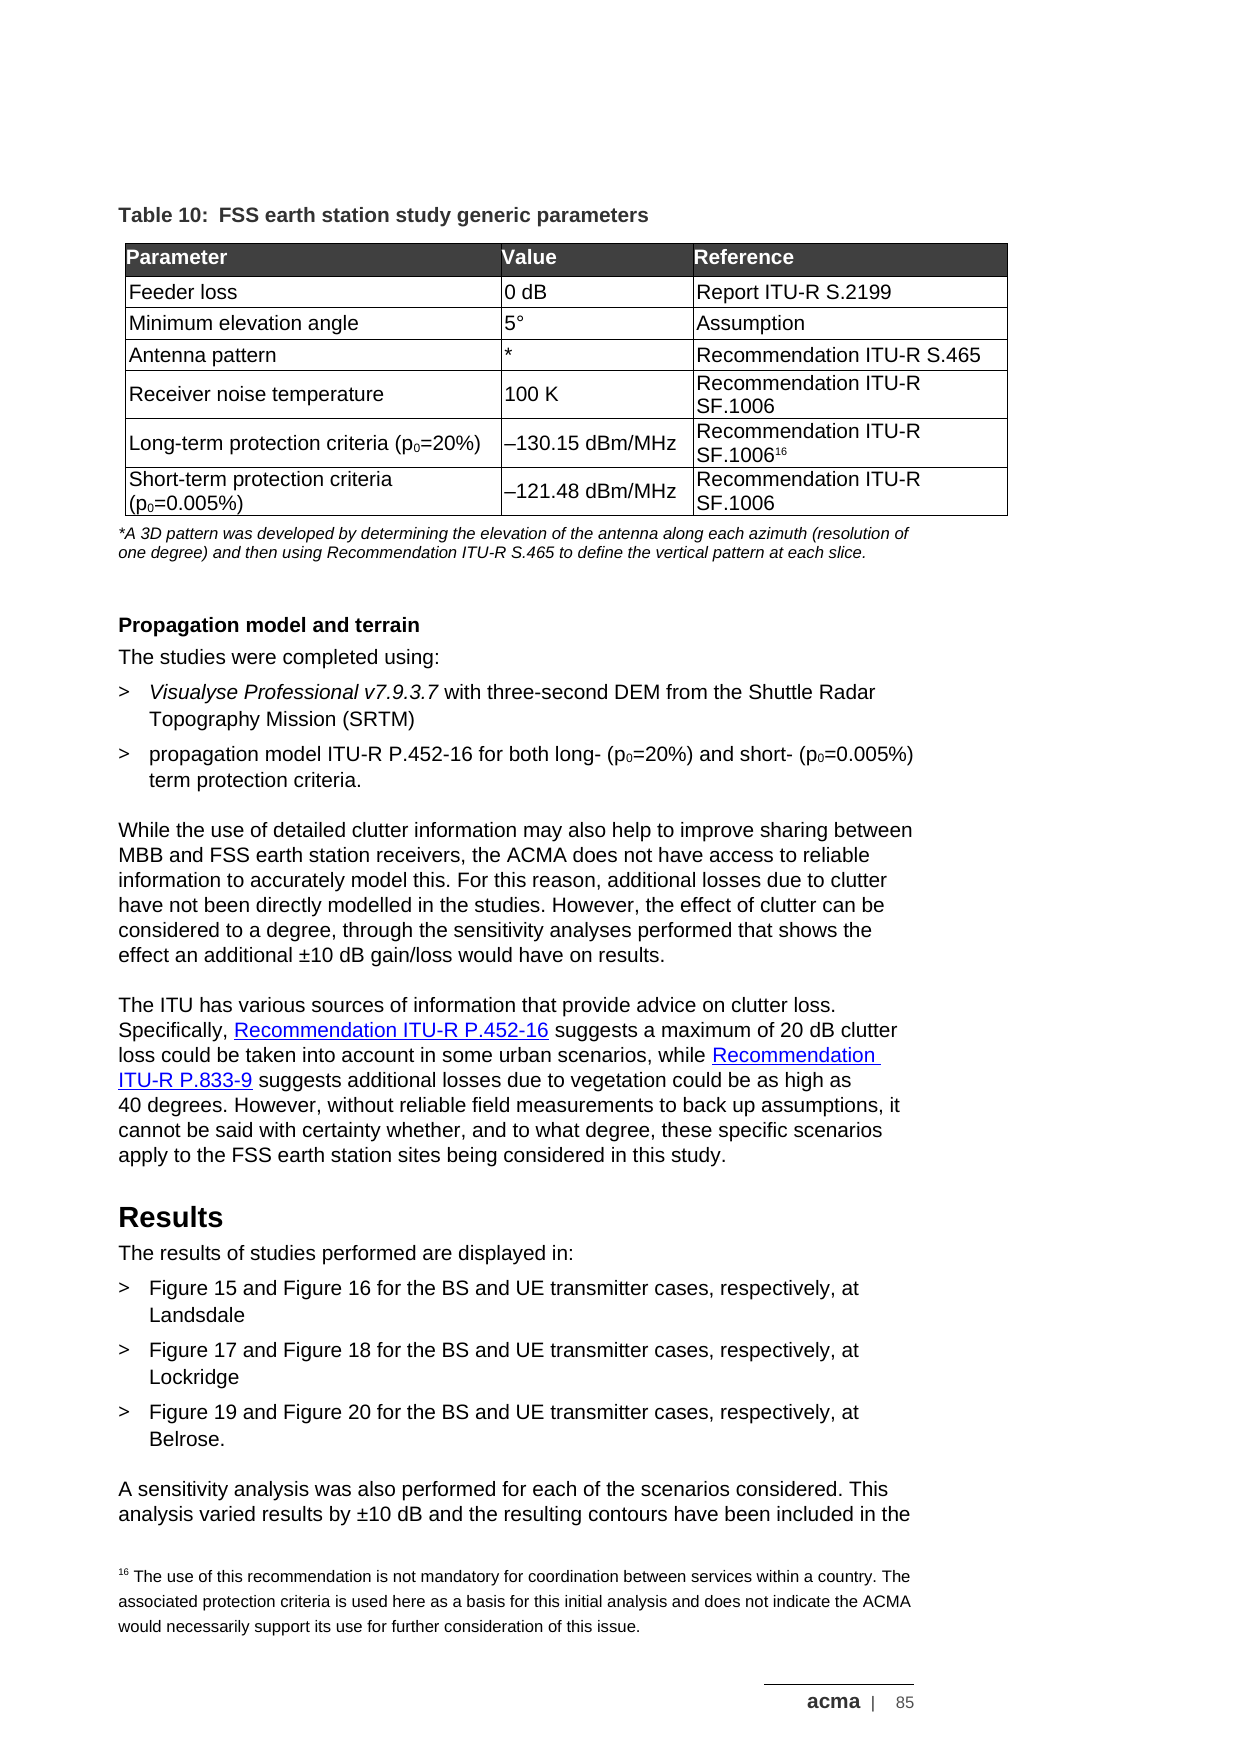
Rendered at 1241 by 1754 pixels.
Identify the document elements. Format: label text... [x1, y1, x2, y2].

text FSS earth station study generic parameters [118, 203, 917, 227]
table_cell 0 dB [502, 277, 693, 307]
table_cell –130.15 dBm/MHz [502, 419, 693, 467]
list Figure 15 and Figure 16 for the BS and UE transmitter cases, respectively, at Landsdale [118, 1273, 917, 1327]
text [118, 1476, 917, 1526]
subtitle Propagation model and terrain [118, 612, 917, 637]
table_header Reference [694, 244, 1007, 276]
list Visualyse Professional v7.9.3.7 with three-second DEM from the Shuttle Radar Topography Mission (SRTM) [118, 677, 917, 730]
table_cell Recommendation ITU-R S.465 [694, 340, 1007, 370]
table_cell Recommendation ITU-R SF.1006 [694, 468, 1007, 515]
list Figure 17 and Figure 18 for the BS and UE transmitter cases, respectively, at Lockridge [118, 1335, 917, 1389]
text The ITU has various sources of information that provide advice on clutter loss. Specifically, Recommendation ITU-R P.452-16 suggests a maximum of 20 dB clutter loss could be taken into account in some urban scenarios, while Recommendation ITU-R P.833-9 suggests additional losses due to vegetation could be as high as 40 degrees. However, without reliable field measurements to back up assumptions, it cannot be said with certainty whether, and to what degree, these specific scenarios apply to the FSS earth station sites being considered in this study. [118, 992, 917, 1167]
table_cell * [502, 340, 693, 370]
table_header Parameter [126, 244, 501, 276]
table_cell Antenna pattern [126, 340, 501, 370]
text The studies were completed using: [118, 643, 917, 668]
text The results of studies performed are displayed in: [118, 1240, 917, 1265]
table_cell Assumption [694, 308, 1007, 338]
table_cell Short-term protection criteria (p0=0.005%) [126, 468, 501, 515]
table_header Value [502, 244, 693, 276]
table_cell Report ITU-R S.2199 [694, 277, 1007, 307]
table_cell Feeder loss [126, 277, 501, 307]
table_cell 100 K [502, 371, 693, 418]
table_cell Receiver noise temperature [126, 371, 501, 418]
table_cell Recommendation ITU-R SF.1006 [694, 371, 1007, 418]
text *A 3D pattern was developed by determining the elevation of the antenna along each azimuth (resolution of one degree) and then using Recommendation ITU-R S.465 to define the vertical pattern at each slice. [118, 524, 917, 562]
subtitle Results [118, 1200, 917, 1234]
table_cell Long-term protection criteria (p0=20%) [126, 419, 501, 467]
table_cell Minimum elevation angle [126, 308, 501, 338]
table_cell Recommendation ITU-R SF.1006 [694, 419, 1007, 467]
table_cell 5° [502, 308, 693, 338]
text While the use of detailed clutter information may also help to improve sharing between MBB and FSS earth station receivers, the ACMA does not have access to reliable information to accurately model this. For this reason, additional losses due to clutter have not been directly modelled in the studies. However, the effect of clutter can be considered to a degree, through the sensitivity analyses performed that shows the effect an additional ±10 dB gain/loss would have on results. [118, 817, 917, 967]
list propagation model ITU-R P.452-16 for both long- (p0=20%) and short- (p0=0.005%) term protection criteria. [118, 739, 917, 792]
table_cell –121.48 dBm/MHz [502, 468, 693, 515]
list Figure 19 and Figure 20 for the BS and UE transmitter cases, respectively, at Belrose. [118, 1397, 917, 1451]
